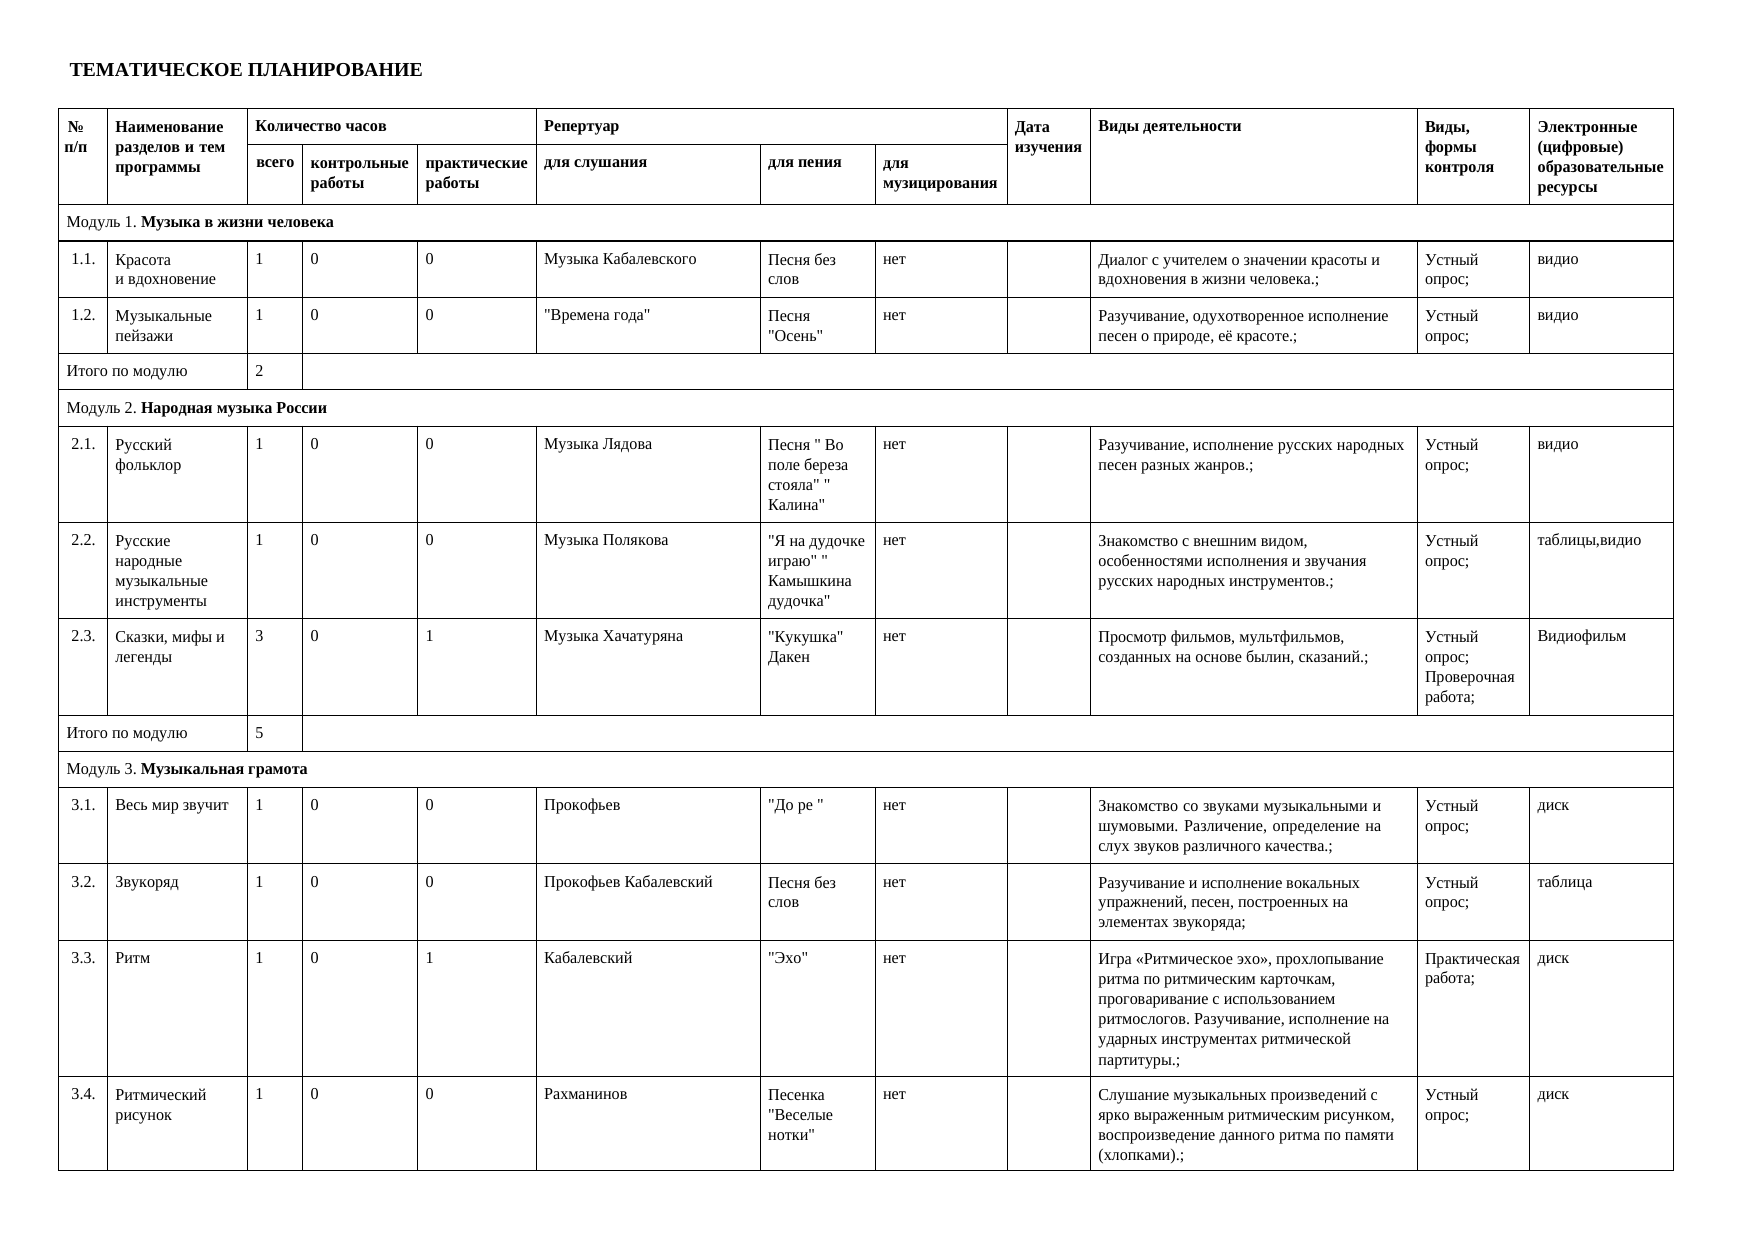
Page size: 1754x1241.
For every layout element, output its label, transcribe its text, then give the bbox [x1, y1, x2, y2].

table_cell диск [1530, 941, 1673, 1076]
table_cell [1008, 788, 1090, 863]
table_cell 3.1. [59, 788, 107, 863]
table_cell Практическая работа; [1418, 941, 1529, 1076]
table_cell 1 [248, 1077, 302, 1170]
table_cell Разучивание, исполнение русских народных песен разных жанров.; [1091, 427, 1417, 522]
table_cell "Времена года" [537, 298, 760, 353]
table_cell Музыкальные пейзажи [108, 298, 247, 353]
table_cell для музицирования [876, 145, 1007, 204]
table_cell 1.2. [59, 298, 107, 353]
table_cell 0 [303, 242, 417, 297]
table_cell 0 [303, 864, 417, 939]
table_cell Звукоряд [108, 864, 247, 939]
table_cell [1008, 298, 1090, 353]
table_cell Сказки, мифы и легенды [108, 619, 247, 714]
table_cell нет [876, 619, 1007, 714]
table_header Количество часов [248, 109, 536, 144]
table_cell 3.3. [59, 941, 107, 1076]
table_cell 1 [248, 242, 302, 297]
table_cell Кабалевский [537, 941, 760, 1076]
table_cell 0 [418, 864, 536, 939]
table_cell 2.2. [59, 523, 107, 618]
table_cell Музыка Хачатуряна [537, 619, 760, 714]
table_cell Устный опрос; [1418, 523, 1529, 618]
table_cell нет [876, 788, 1007, 863]
table_header Электронные (цифровые) образовательные ресурсы [1530, 109, 1673, 204]
table_cell 0 [418, 298, 536, 353]
table_cell 0 [418, 523, 536, 618]
table_cell диск [1530, 788, 1673, 863]
table_cell диск [1530, 1077, 1673, 1170]
table_cell Знакомство с внешним видом, особенностями исполнения и звучания русских народных инструментов.; [1091, 523, 1417, 618]
table_cell 0 [303, 619, 417, 714]
table_cell [1008, 1077, 1090, 1170]
table_cell видио [1530, 427, 1673, 522]
table_cell контрольные работы [303, 145, 417, 204]
table_cell 1 [248, 864, 302, 939]
table_cell 3 [248, 619, 302, 714]
table_cell [303, 716, 1673, 751]
table_cell 1.1. [59, 242, 107, 297]
table_cell 0 [418, 788, 536, 863]
table_cell 0 [303, 1077, 417, 1170]
table_cell Модуль 1. Музыка в жизни человека [59, 205, 1673, 240]
table_cell [1008, 619, 1090, 714]
table_cell для пения [761, 145, 875, 204]
table_cell Знакомство со звуками музыкальными и шумовыми. Различение, определение на слух звуков различного качества.; [1091, 788, 1417, 863]
table_cell Итого по модулю [59, 354, 247, 389]
table_cell 1 [418, 619, 536, 714]
table_cell таблица [1530, 864, 1673, 939]
table_cell Модуль 3. Музыкальная грамота [59, 752, 1673, 787]
table_cell 0 [303, 941, 417, 1076]
table_cell Устный опрос; Проверочная работа; [1418, 619, 1529, 714]
table_cell Песня " Во поле береза стояла" " Калина" [761, 427, 875, 522]
table_cell [1008, 523, 1090, 618]
table_cell Русский фольклор [108, 427, 247, 522]
table_header Наименование разделов и тем программы [108, 109, 247, 204]
table_cell Устный опрос; [1418, 298, 1529, 353]
table_cell 0 [303, 788, 417, 863]
table_cell практические работы [418, 145, 536, 204]
table_cell Песня без слов [761, 864, 875, 939]
table_cell Разучивание, одухотворенное исполнение песен о природе, её красоте.; [1091, 298, 1417, 353]
table_cell Песня "Осень" [761, 298, 875, 353]
table_cell Игра «Ритмическое эхо», прохлопывание ритма по ритмическим карточкам, проговаривание с использованием ритмослогов. Разучивание, исполнение на ударных инструментах ритмической партитуры.; [1091, 941, 1417, 1076]
table_cell Модуль 2. Народная музыка России [59, 390, 1673, 426]
table_cell для слушания [537, 145, 760, 204]
table_cell 2.1. [59, 427, 107, 522]
table_cell 0 [303, 427, 417, 522]
table_cell Итого по модулю [59, 716, 247, 751]
table_cell Прокофьев Кабалевский [537, 864, 760, 939]
table_cell 3.4. [59, 1077, 107, 1170]
table_cell 1 [248, 427, 302, 522]
table_cell "Кукушка" Дакен [761, 619, 875, 714]
table_cell Ритм [108, 941, 247, 1076]
table_cell Ритмический рисунок [108, 1077, 247, 1170]
table_cell 1 [248, 523, 302, 618]
table_cell "Эхо" [761, 941, 875, 1076]
table_cell 5 [248, 716, 302, 751]
table_cell [1008, 242, 1090, 297]
table_cell 1 [248, 941, 302, 1076]
table_cell Устный опрос; [1418, 1077, 1529, 1170]
table_cell нет [876, 298, 1007, 353]
table_cell Рахманинов [537, 1077, 760, 1170]
table_cell видио [1530, 298, 1673, 353]
table_cell Музыка Лядова [537, 427, 760, 522]
table_cell [1008, 427, 1090, 522]
table_cell Песенка "Веселые нотки" [761, 1077, 875, 1170]
table_cell Прокофьев [537, 788, 760, 863]
table_cell Устный опрос; [1418, 864, 1529, 939]
table_cell 1 [248, 788, 302, 863]
table_header Репертуар [537, 109, 1007, 144]
table_cell нет [876, 242, 1007, 297]
table_cell 1 [248, 298, 302, 353]
table_cell таблицы,видио [1530, 523, 1673, 618]
table_header Виды, формы контроля [1418, 109, 1529, 204]
table_cell нет [876, 1077, 1007, 1170]
table_cell [303, 354, 1673, 389]
table_cell 1 [418, 941, 536, 1076]
table_cell нет [876, 523, 1007, 618]
table_header Дата изучения [1008, 109, 1090, 204]
table_cell нет [876, 427, 1007, 522]
table_cell 0 [303, 523, 417, 618]
table_cell 2.3. [59, 619, 107, 714]
table_cell 3.2. [59, 864, 107, 939]
table_cell Устный опрос; [1418, 788, 1529, 863]
table_cell [1008, 864, 1090, 939]
table_header Виды деятельности [1091, 109, 1417, 204]
table_cell Просмотр фильмов, мультфильмов, созданных на основе былин, сказаний.; [1091, 619, 1417, 714]
table_cell видио [1530, 242, 1673, 297]
table_cell [1008, 941, 1090, 1076]
table_cell Слушание музыкальных произведений с ярко выраженным ритмическим рисунком, воспроизведение данного ритма по памяти (хлопками).; [1091, 1077, 1417, 1170]
table_cell Красота и вдохновение [108, 242, 247, 297]
table_cell Видиофильм [1530, 619, 1673, 714]
table_cell Песня без слов [761, 242, 875, 297]
table_cell "До ре " [761, 788, 875, 863]
table_cell Музыка Кабалевского [537, 242, 760, 297]
table_cell Устный опрос; [1418, 427, 1529, 522]
table_cell Устный опрос; [1418, 242, 1529, 297]
table_cell 0 [418, 427, 536, 522]
table_cell "Я на дудочке играю" " Камышкина дудочка" [761, 523, 875, 618]
table_cell 0 [418, 1077, 536, 1170]
table_cell нет [876, 941, 1007, 1076]
text ТЕМАТИЧЕСКОЕ ПЛАНИРОВАНИЕ [69, 59, 1687, 81]
table_header № п/п [59, 109, 107, 204]
table_cell всего [248, 145, 302, 204]
table_cell Музыка Полякова [537, 523, 760, 618]
table_cell нет [876, 864, 1007, 939]
table_cell 2 [248, 354, 302, 389]
table_cell 0 [418, 242, 536, 297]
table_cell Разучивание и исполнение вокальных упражнений, песен, построенных на элементах звукоряда; [1091, 864, 1417, 939]
table_cell Диалог с учителем о значении красоты и вдохновения в жизни человека.; [1091, 242, 1417, 297]
table_cell 0 [303, 298, 417, 353]
table_cell Русские народные музыкальные инструменты [108, 523, 247, 618]
table_cell Весь мир звучит [108, 788, 247, 863]
